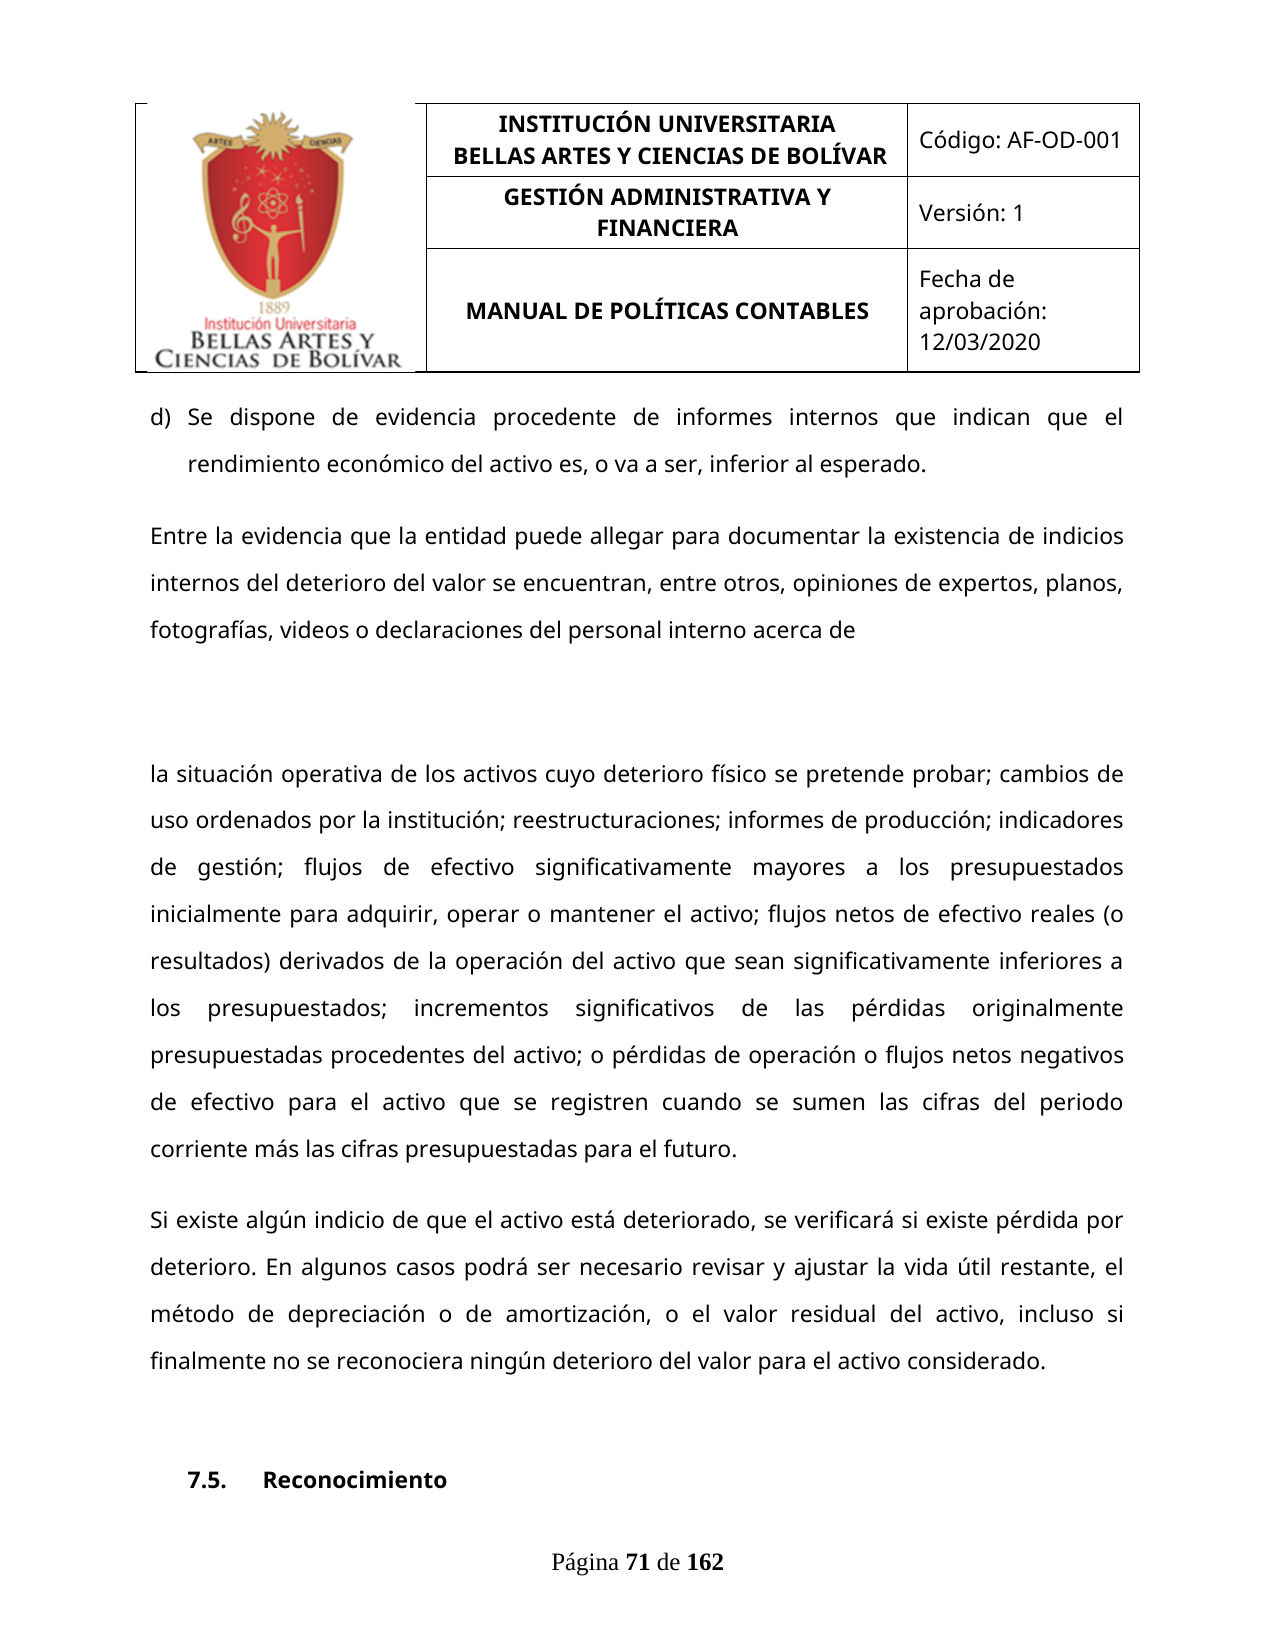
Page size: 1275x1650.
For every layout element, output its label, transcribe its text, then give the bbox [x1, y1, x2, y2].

text Entre la evidencia que la entidad puede allegar para documentar la existencia de indicios internos del deterioro del valor se encuentran, entre otros, opiniones de expertos, planos, fotografías, videos o declaraciones del personal interno acerca de [150, 520, 1125, 645]
text la situación operativa de los activos cuyo deterioro físico se pretende probar; cambios de uso ordenados por la institución; reestructuraciones; informes de producción; indicadores de gestión; flujos de efectivo significativamente mayores a los presupuestados inicialmente para adquirir, operar o mantener el activo; flujos netos de efectivo reales (o resultados) derivados de la operación del activo que sean significativamente inferiores a los presupuestados; incrementos significativos de las pérdidas originalmente presupuestadas procedentes del activo; o pérdidas de operación o flujos netos negativos de efectivo para el activo que se registren cuando se sumen las cifras del periodo corriente más las cifras presupuestadas para el futuro. [150, 757, 1125, 1164]
picture [147, 103, 416, 372]
text Si existe algún indicio de que el activo está deteriorado, se verificará si existe pérdida por deterioro. En algunos casos podrá ser necesario revisar y ajustar la vida útil restante, el método de depreciación o de amortización, o el valor residual del activo, incluso si finalmente no se reconociera ningún deterioro del valor para el activo considerado. [150, 1204, 1125, 1376]
list Reconocimiento [187, 1464, 1125, 1495]
list Se dispone de evidencia procedente de informes internos que indican que el rendimiento económico del activo es, o va a ser, inferior al esperado. [150, 401, 1125, 479]
